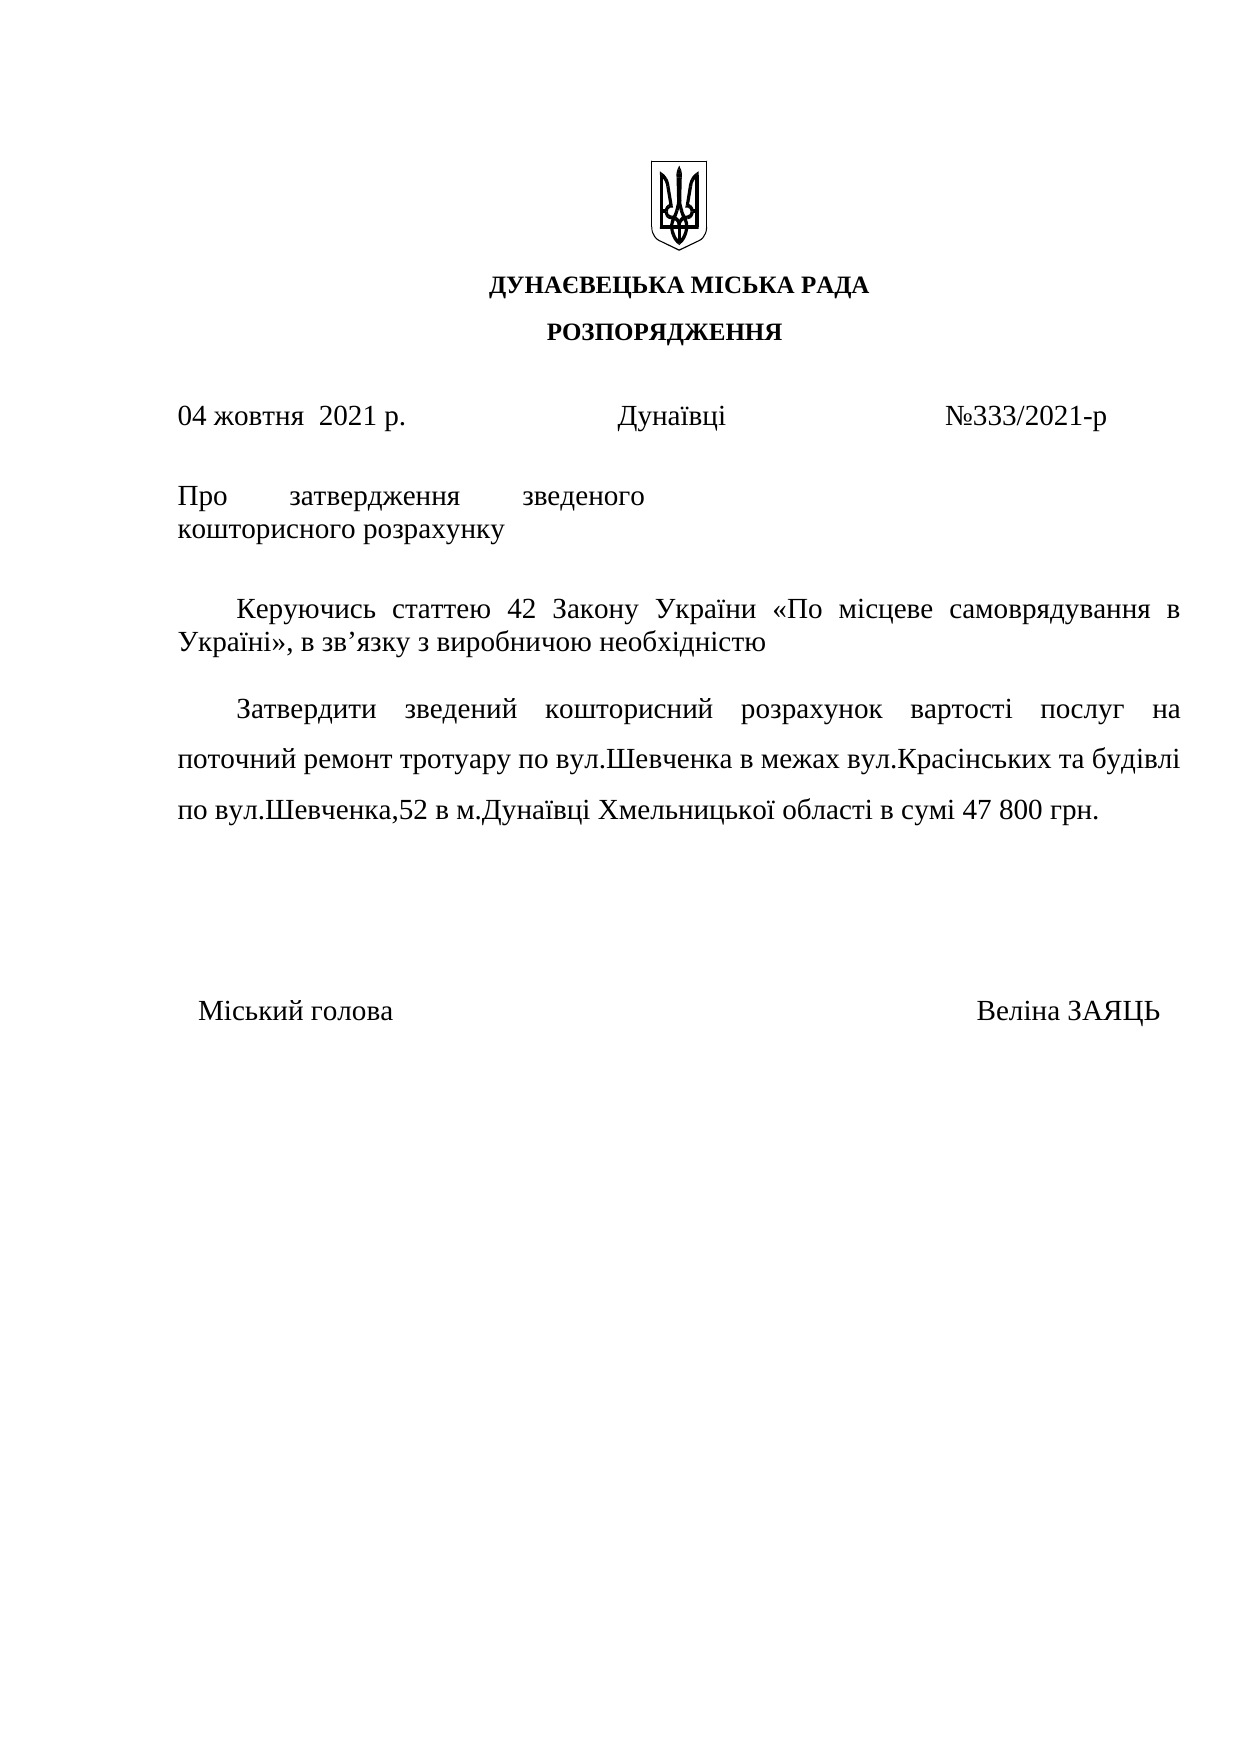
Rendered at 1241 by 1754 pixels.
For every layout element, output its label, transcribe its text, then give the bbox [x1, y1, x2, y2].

list Затвердити зведений кошторисний розрахунок вартості послуг на поточний ремонт тротуару по вул.Шевченка в межах вул.Красінських та будівлі по вул.Шевченка,52 в м.Дунаївці Хмельницької області в сумі 47 800 грн. [177, 691, 1181, 826]
text Про затвердження зведеного кошторисного розрахунку [177, 478, 645, 545]
text 04 жовтня 2021 р. Дунаївці №333/2021-р [177, 398, 1181, 432]
text РОЗПОРЯДЖЕННЯ [177, 317, 1181, 346]
list Керуючись статтею 42 Закону України «По місцеве самоврядування в Україні», в зв’язку з виробничою необхідністю [177, 591, 1181, 658]
text ДУНАЄВЕЦЬКА МІСЬКА РАДА [177, 270, 1181, 299]
text Міський голова Веліна ЗАЯЦЬ [177, 993, 1181, 1027]
